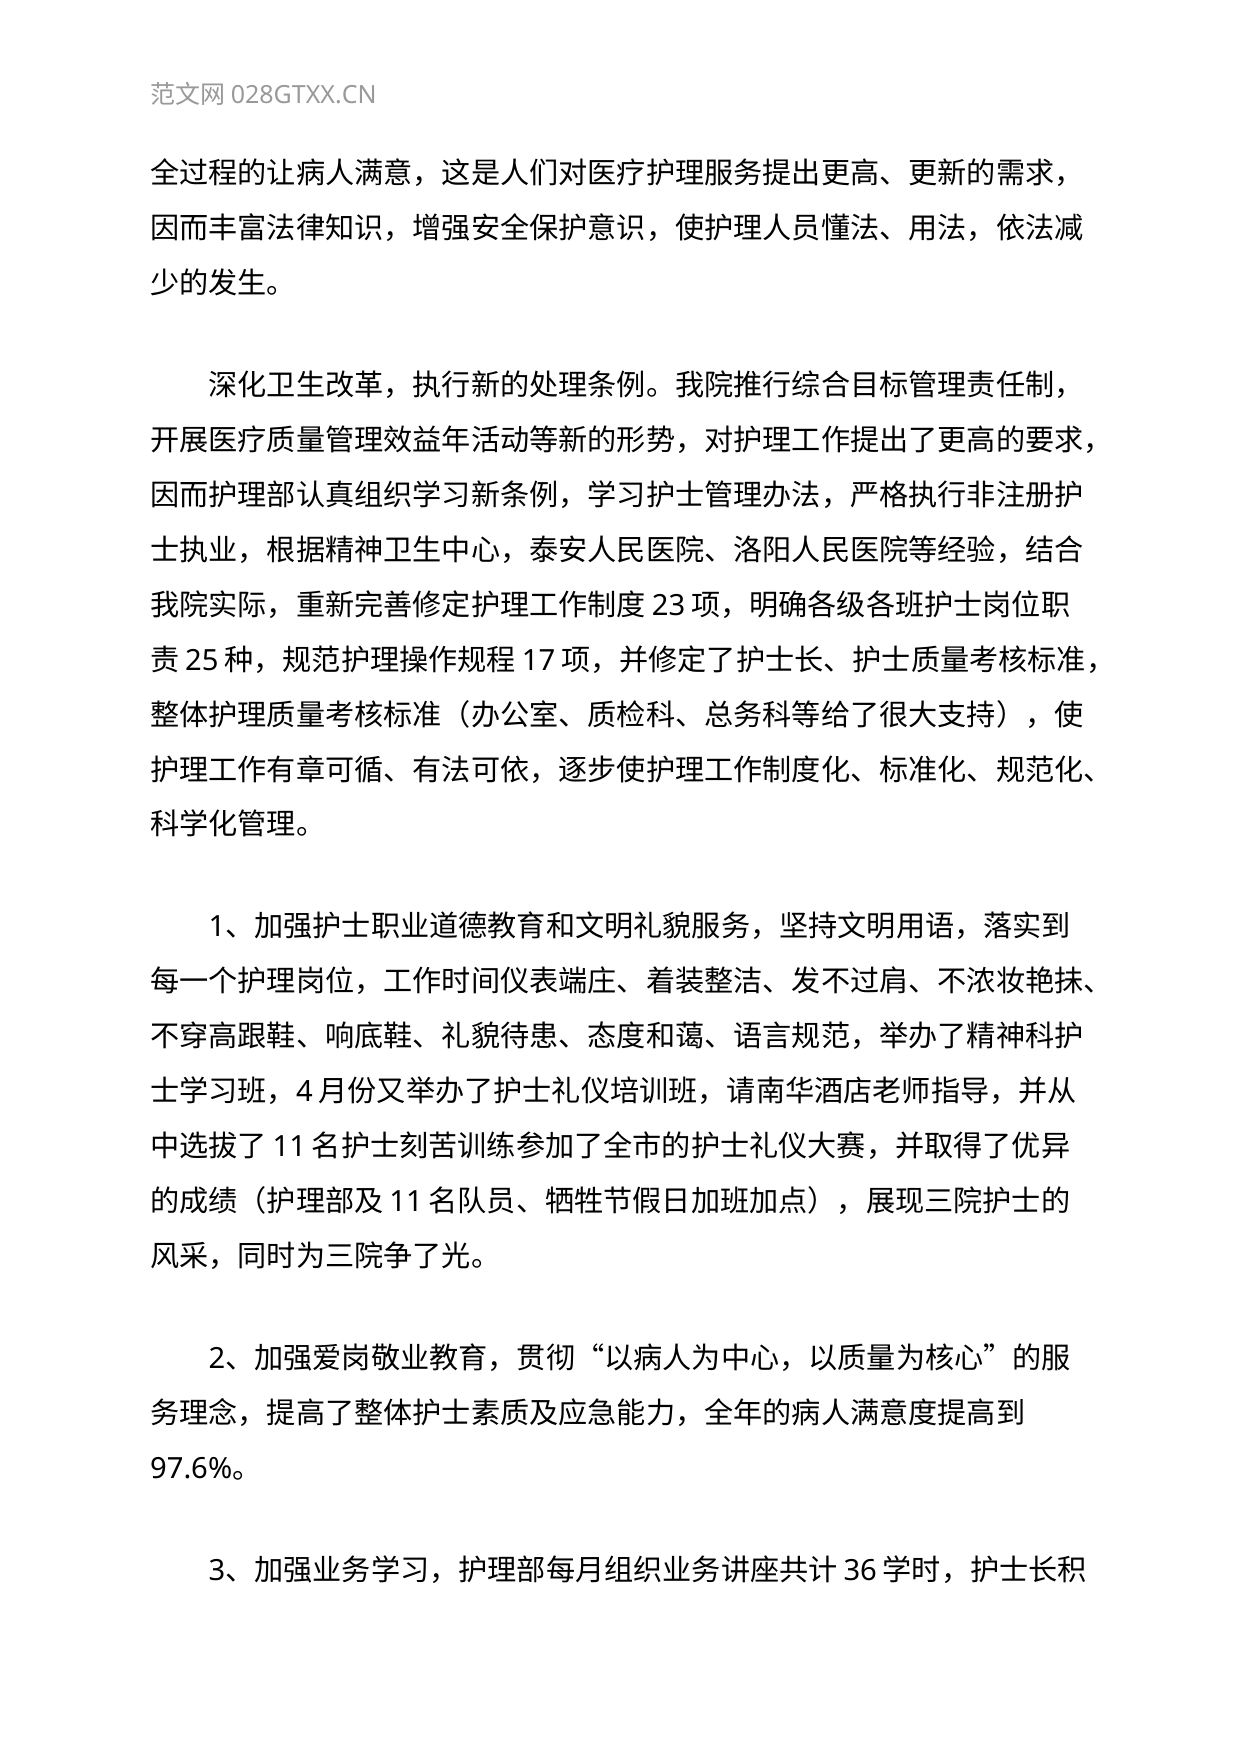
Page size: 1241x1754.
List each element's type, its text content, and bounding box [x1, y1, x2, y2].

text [150, 150, 1090, 302]
text 2、加强爱岗敬业教育，贯彻“以病人为中心，以质量为核心”的服务理念，提高了整体护士素质及应急能力，全年的病人满意度提高到97.6%。 [150, 1334, 1090, 1487]
text 深化卫生改革，执行新的处理条例。我院推行综合目标管理责任制，开展医疗质量管理效益年活动等新的形势，对护理工作提出了更高的要求，因而护理部认真组织学习新条例，学习护士管理办法，严格执行非注册护士执业，根据精神卫生中心，泰安人民医院、洛阳人民医院等经验，结合我院实际，重新完善修定护理工作制度23项，明确各级各班护士岗位职责25种，规范护理操作规程17项，并修定了护士长、护士质量考核标准，整体护理质量考核标准（办公室、质检科、总务科等给了很大支持），使护理工作有章可循、有法可依，逐步使护理工作制度化、标准化、规范化、科学化管理。 [150, 362, 1090, 843]
text 1、加强护士职业道德教育和文明礼貌服务，坚持文明用语，落实到每一个护理岗位，工作时间仪表端庄、着装整洁、发不过肩、不浓妆艳抺、不穿高跟鞋、响底鞋、礼貌待患、态度和蔼、语言规范，举办了精神科护士学习班，4月份又举办了护士礼仪培训班，请南华酒店老师指导，并从中选拔了11名护士刻苦训练参加了全市的护士礼仪大赛，并取得了优异的成绩（护理部及11名队员、牺牲节假日加班加点），展现三院护士的风采，同时为三院争了光。 [150, 903, 1090, 1275]
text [150, 1546, 1090, 1588]
